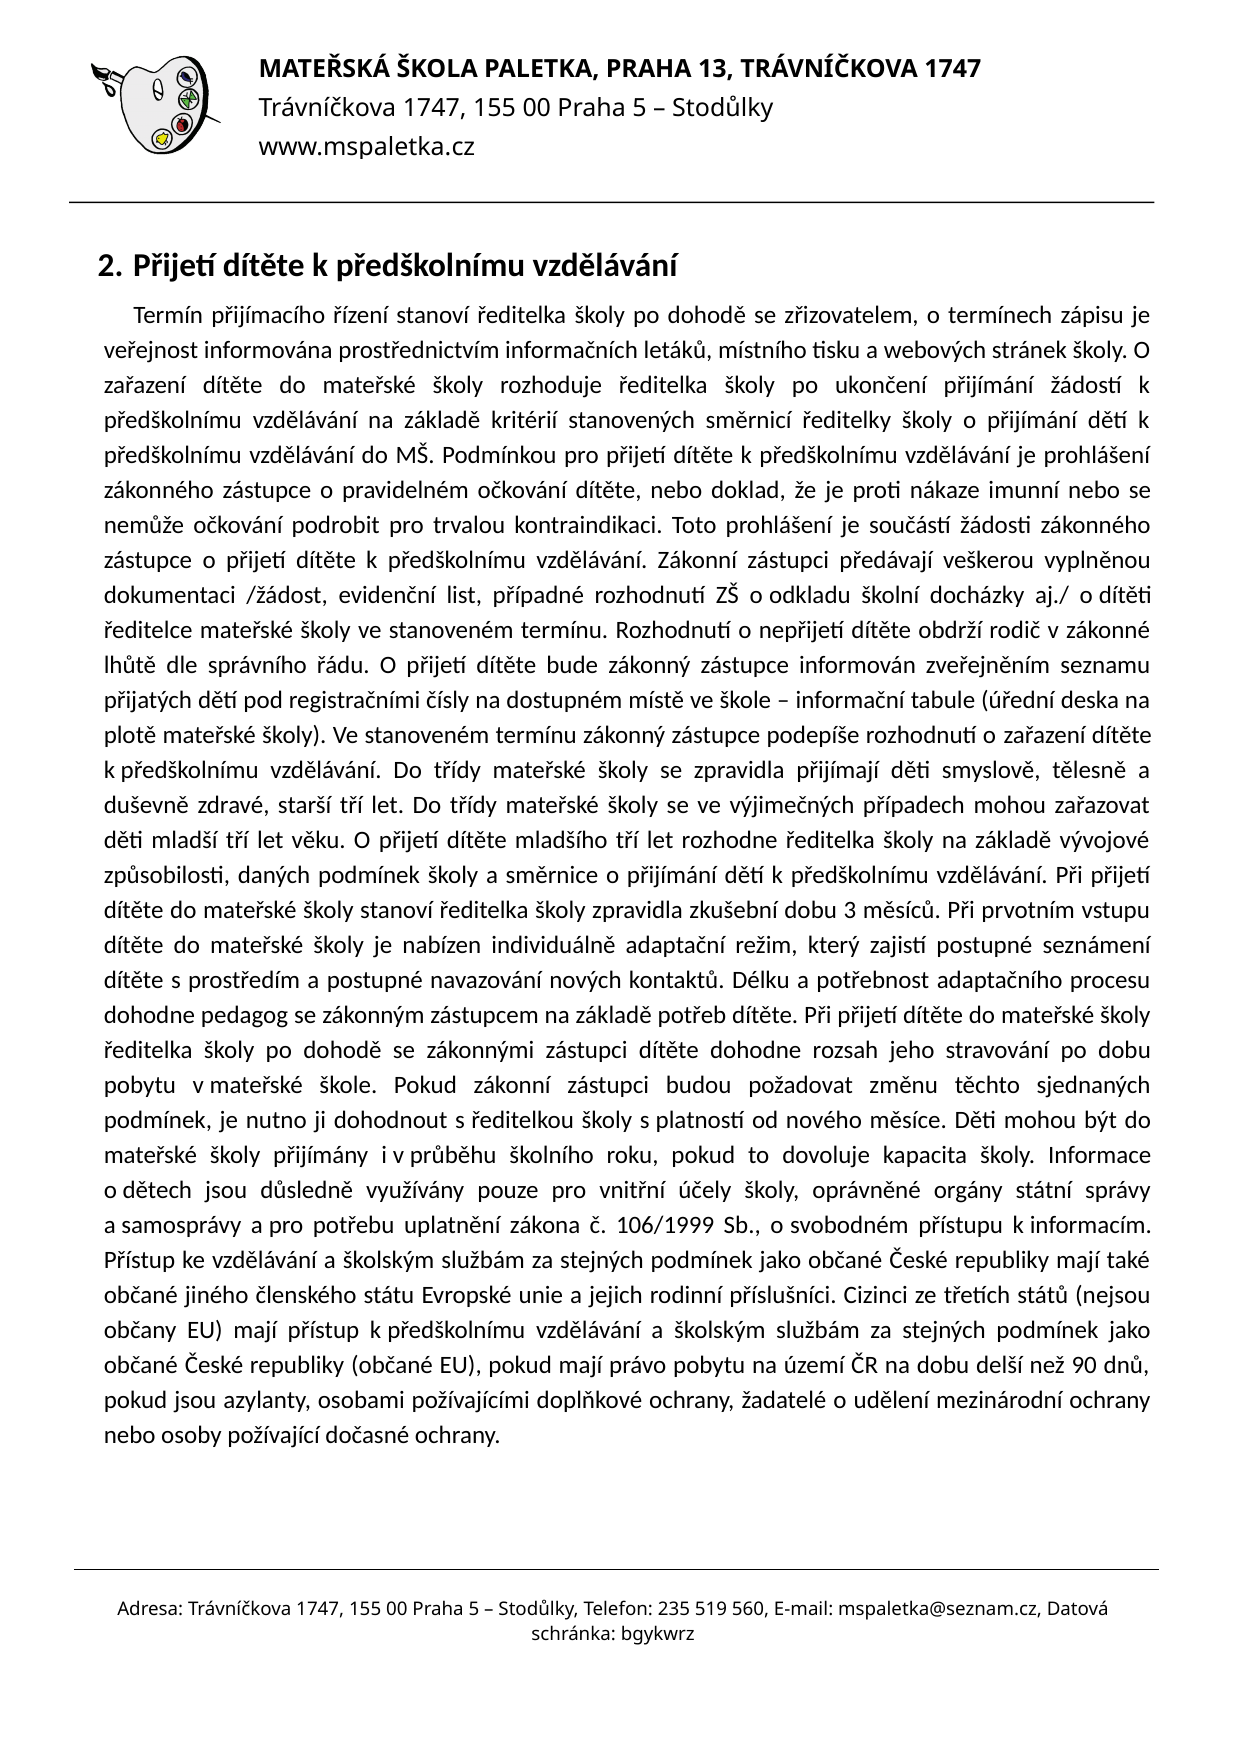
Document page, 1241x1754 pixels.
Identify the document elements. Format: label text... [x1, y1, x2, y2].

picture [88, 51, 223, 159]
subtitle Přijetí dítěte k předškolnímu vzdělávání [97, 244, 1152, 285]
text Termín přijímacího řízení stanoví ředitelka školy po dohodě se zřizovatelem, o termínech zápisu je veřejnost informována prostřednictvím informačních letáků, místního tisku a webových stránek školy. O zařazení dítěte do mateřské školy rozhoduje ředitelka školy po ukončení přijímání žádostí k předškolnímu vzdělávání na základě kritérií stanovených směrnicí ředitelky školy o přijímání dětí k předškolnímu vzdělávání do MŠ. Podmínkou pro přijetí dítěte k předškolnímu vzdělávání je prohlášení zákonného zástupce o pravidelném očkování dítěte, nebo doklad, že je proti nákaze imunní nebo se nemůže očkování podrobit pro trvalou kontraindikaci. Toto prohlášení je součástí žádosti zákonného zástupce o přijetí dítěte k předškolnímu vzdělávání. Zákonní zástupci předávají veškerou vyplněnou dokumentaci /žádost, evidenční list, případné rozhodnutí ZŠ o odkladu školní docházky aj./ o dítěti ředitelce mateřské školy ve stanoveném termínu. Rozhodnutí o nepřijetí dítěte obdrží rodič v zákonné lhůtě dle správního řádu. O přijetí dítěte bude zákonný zástupce informován zveřejněním seznamu přijatých dětí pod registračními čísly na dostupném místě ve škole – informační tabule (úřední deska na plotě mateřské školy). Ve stanoveném termínu zákonný zástupce podepíše rozhodnutí o zařazení dítěte k předškolnímu vzdělávání. Do třídy mateřské školy se zpravidla přijímají děti smyslově, tělesně a duševně zdravé, starší tří let. Do třídy mateřské školy se ve výjimečných případech mohou zařazovat děti mladší tří let věku. O přijetí dítěte mladšího tří let rozhodne ředitelka školy na základě vývojové způsobilosti, daných podmínek školy a směrnice o přijímání dětí k předškolnímu vzdělávání. Při přijetí dítěte do mateřské školy stanoví ředitelka školy zpravidla zkušební dobu 3 měsíců. Při prvotním vstupu dítěte do mateřské školy je nabízen individuálně adaptační režim, který zajistí postupné seznámení dítěte s prostředím a postupné navazování nových kontaktů. Délku a potřebnost adaptačního procesu dohodne pedagog se zákonným zástupcem na základě potřeb dítěte. Při přijetí dítěte do mateřské školy ředitelka školy po dohodě se zákonnými zástupci dítěte dohodne rozsah jeho stravování po dobu pobytu v mateřské škole. Pokud zákonní zástupci budou požadovat změnu těchto sjednaných podmínek, je nutno ji dohodnout s ředitelkou školy s platností od nového měsíce. Děti mohou být do mateřské školy přijímány i v průběhu školního roku, pokud to dovoluje kapacita školy. Informace o dětech jsou důsledně využívány pouze pro vnitřní účely školy, oprávněné orgány státní správy a samosprávy a pro potřebu uplatnění zákona č. 106/1999 Sb., o svobodném přístupu k informacím. Přístup ke vzdělávání a školským službám za stejných podmínek jako občané České republiky mají také občané jiného členského státu Evropské unie a jejich rodinní příslušníci. Cizinci ze třetích států (nejsou občany EU) mají přístup k předškolnímu vzdělávání a školským službám za stejných podmínek jako občané České republiky (občané EU), pokud mají právo pobytu na území ČR na dobu delší než 90 dnů, pokud jsou azylanty, osobami požívajícími doplňkové ochrany, žadatelé o udělení mezinárodní ochrany nebo osoby požívající dočasné ochrany. [103, 299, 1152, 1450]
